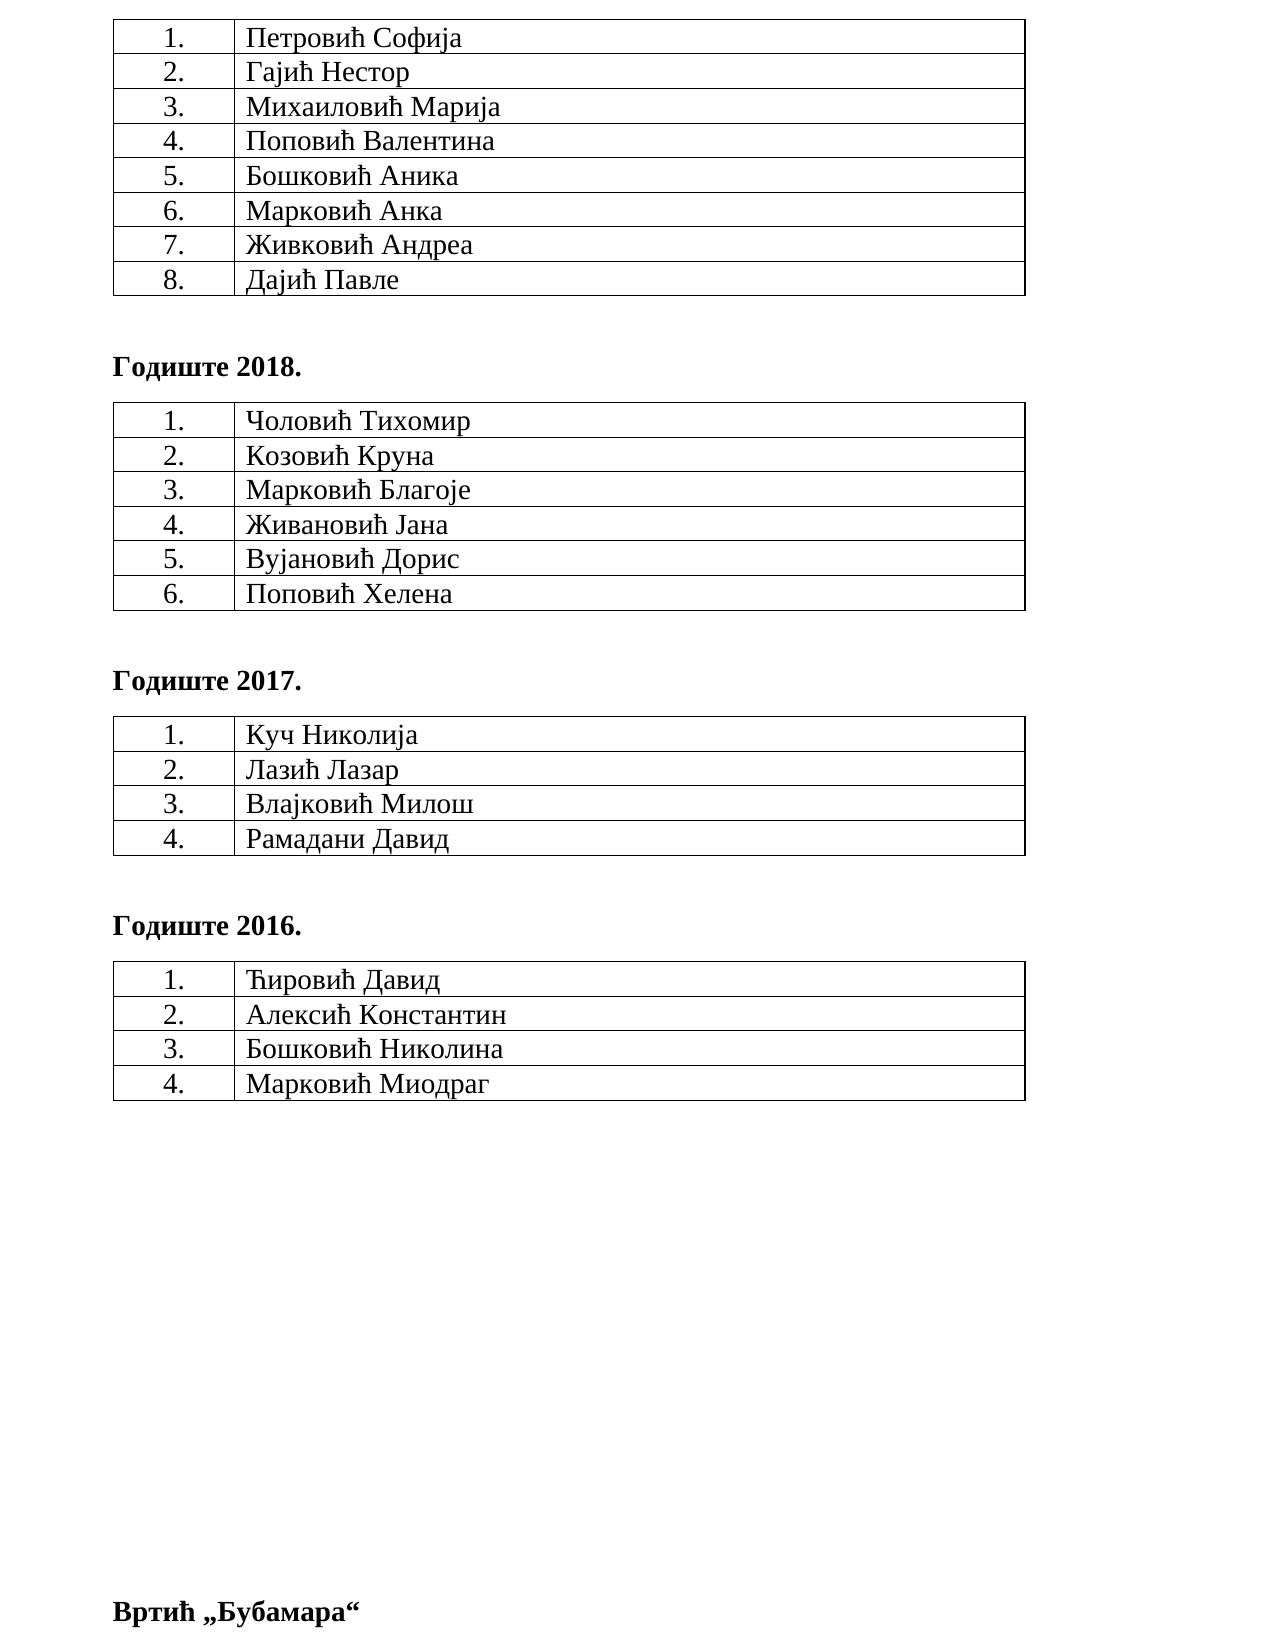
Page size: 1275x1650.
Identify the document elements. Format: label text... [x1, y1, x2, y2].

table_cell Вујановић Дорис [235, 541, 1024, 575]
table_cell Бошковић Николина [235, 1031, 1024, 1065]
table_cell Бошковић Аника [235, 158, 1024, 192]
table_cell Марковић Благоје [235, 472, 1024, 506]
table_header Куч Николија [235, 717, 1024, 751]
table_cell Дајић Павле [235, 262, 1024, 295]
text Годиште 2018. [112, 349, 1181, 383]
table_cell 6. [114, 193, 234, 226]
text Вртић „Бубамара“ [112, 1594, 1181, 1628]
table_cell 2. [114, 997, 234, 1030]
table_cell 5. [114, 158, 234, 192]
table_header Чоловић Тихомир [235, 403, 1024, 437]
table_cell 8. [114, 262, 234, 295]
table_header 1. [114, 962, 234, 996]
table_cell Алексић Константин [235, 997, 1024, 1030]
table_cell 3. [114, 472, 234, 506]
table_header 1. [114, 403, 234, 437]
table_cell 2. [114, 438, 234, 471]
table_cell 3. [114, 786, 234, 820]
table_cell Живановић Јана [235, 507, 1024, 540]
table_cell 2. [114, 752, 234, 785]
table_cell Марковић Миодраг [235, 1066, 1024, 1099]
table_cell 3. [114, 1031, 234, 1065]
table_cell Лазић Лазар [235, 752, 1024, 785]
table_cell Михаиловић Марија [235, 89, 1024, 122]
table_cell Влајковић Милош [235, 786, 1024, 820]
table_cell Козовић Круна [235, 438, 1024, 471]
table_cell Гајић Нестор [235, 54, 1024, 88]
table_cell 5. [114, 541, 234, 575]
text Годиште 2017. [112, 663, 1181, 697]
table_cell Марковић Анка [235, 193, 1024, 226]
table_header 1. [114, 717, 234, 751]
table_header Петровић Софија [235, 20, 1024, 53]
table_cell Рамадани Давид [235, 821, 1024, 854]
table_cell 4. [114, 821, 234, 854]
table_cell Живковић Андреа [235, 227, 1024, 261]
table_header 1. [114, 20, 234, 53]
table_cell Поповић Хелена [235, 576, 1024, 609]
table_cell 3. [114, 89, 234, 122]
table_cell 4. [114, 124, 234, 157]
table_cell 6. [114, 576, 234, 609]
table_cell 4. [114, 507, 234, 540]
table_cell 4. [114, 1066, 234, 1099]
text Годиште 2016. [112, 908, 1181, 942]
table_header Ћировић Давид [235, 962, 1024, 996]
table_cell 7. [114, 227, 234, 261]
table_cell Поповић Валентина [235, 124, 1024, 157]
table_cell 2. [114, 54, 234, 88]
